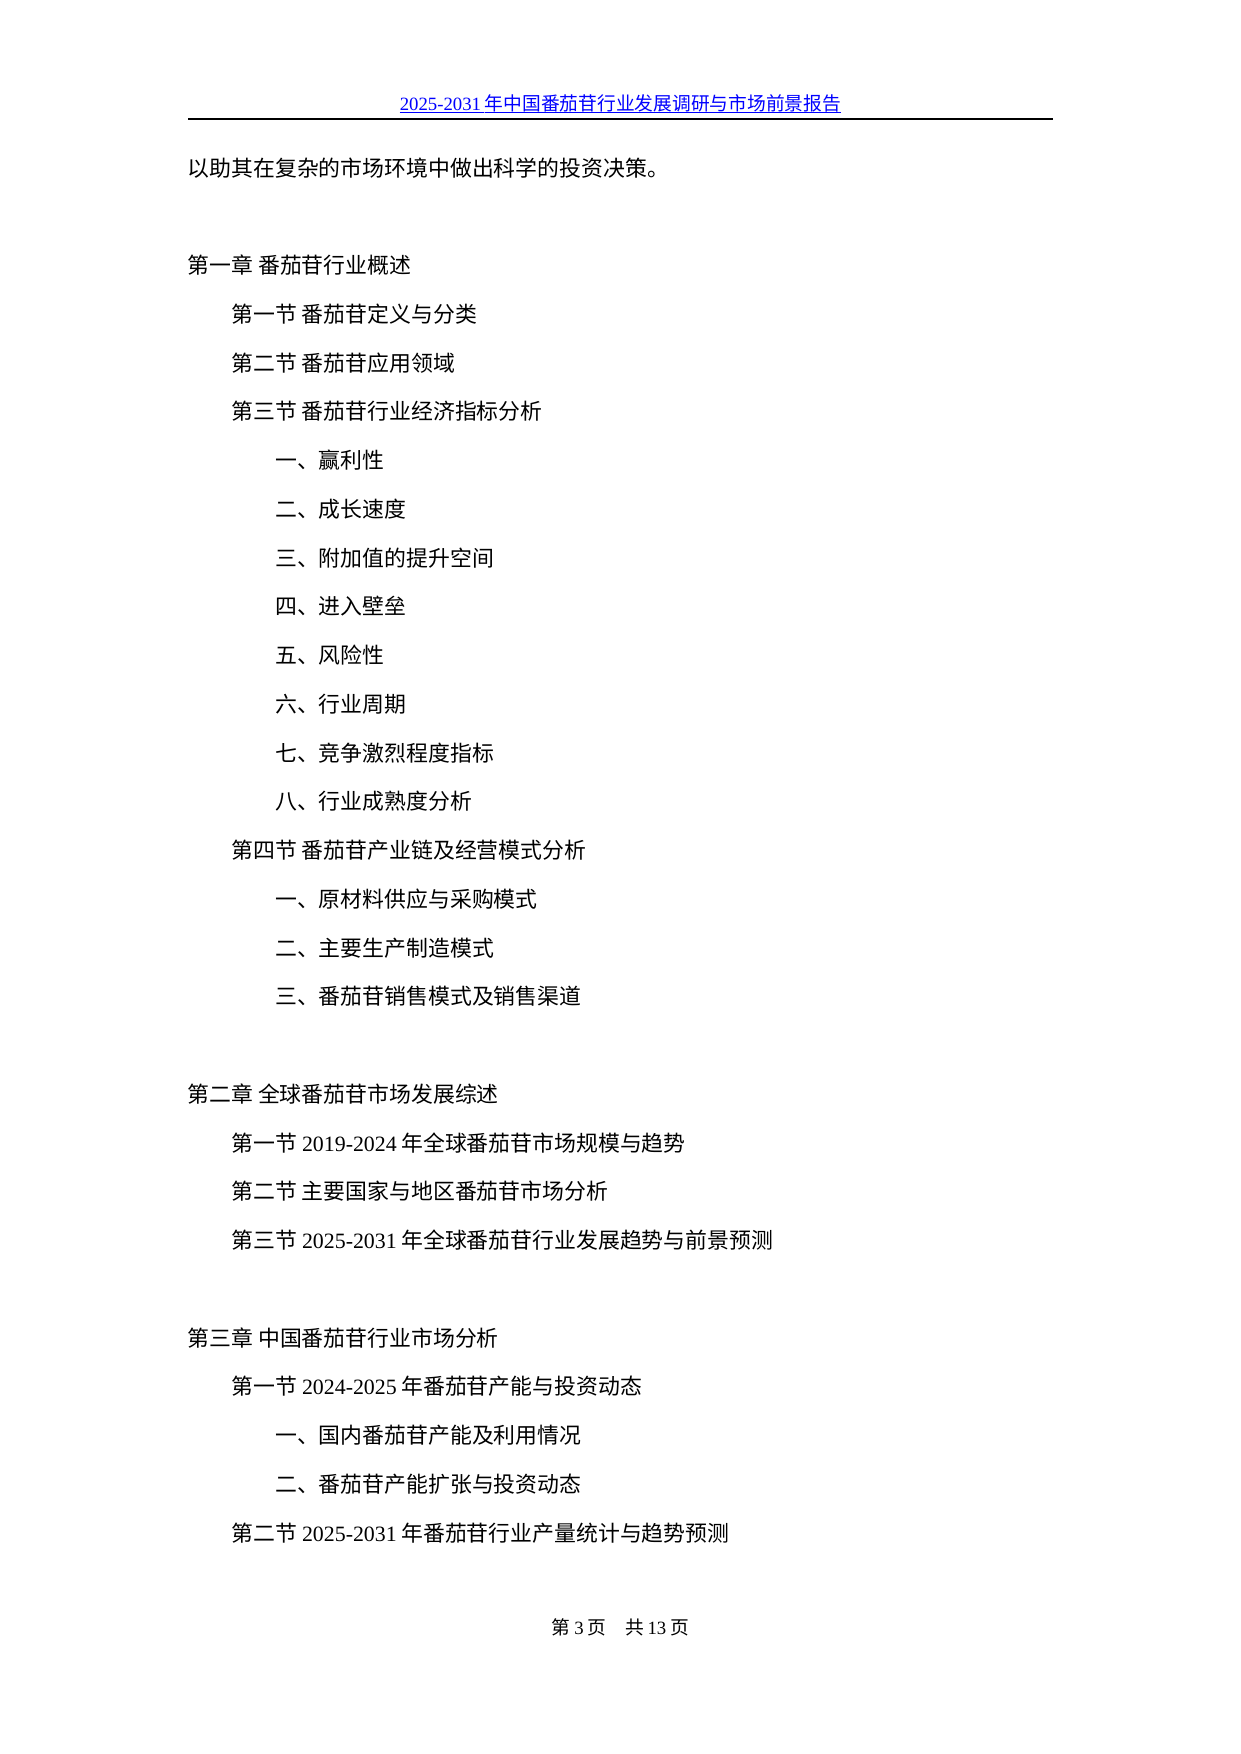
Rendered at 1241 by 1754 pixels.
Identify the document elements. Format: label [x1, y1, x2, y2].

text [187, 150, 1053, 1548]
